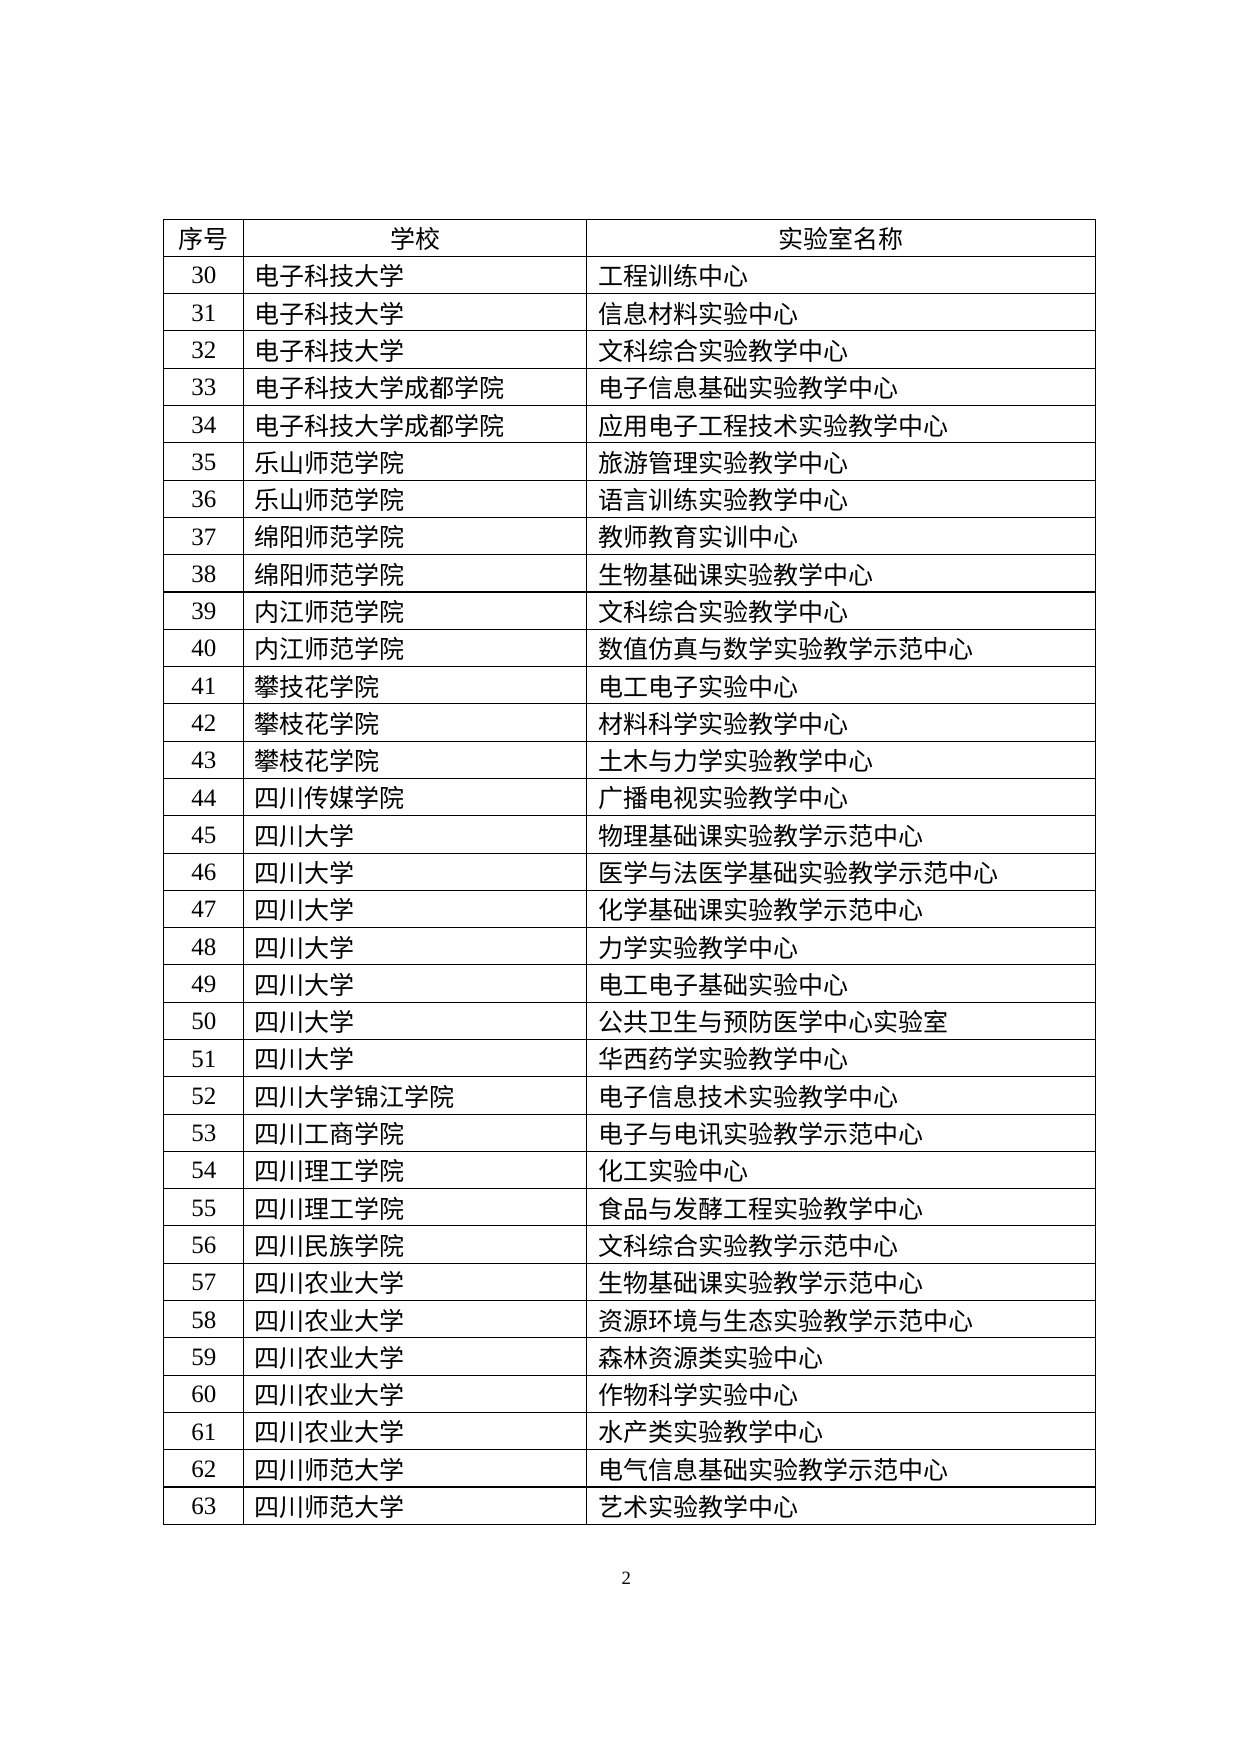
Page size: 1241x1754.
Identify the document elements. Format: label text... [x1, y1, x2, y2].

table_cell 40 [164, 630, 243, 666]
table_cell 四川工商学院 [244, 1115, 586, 1151]
table_cell 44 [164, 779, 243, 815]
table_cell 54 [164, 1152, 243, 1188]
table_cell 乐山师范学院 [244, 481, 586, 517]
table_cell 物理基础课实验教学示范中心 [587, 816, 1095, 852]
table_cell 62 [164, 1450, 243, 1486]
table_cell 57 [164, 1264, 243, 1300]
table_cell 52 [164, 1077, 243, 1113]
table_cell 材料科学实验教学中心 [587, 704, 1095, 741]
table_cell 化工实验中心 [587, 1152, 1095, 1188]
table_cell 攀枝花学院 [244, 742, 586, 778]
table_cell 攀技花学院 [244, 667, 586, 703]
table_cell 教师教育实训中心 [587, 518, 1095, 554]
table_cell 50 [164, 1003, 243, 1039]
table_cell 四川大学 [244, 1003, 586, 1039]
table_cell 语言训练实验教学中心 [587, 481, 1095, 517]
table_cell 四川大学 [244, 928, 586, 964]
table_cell 数值仿真与数学实验教学示范中心 [587, 630, 1095, 666]
table_cell 38 [164, 555, 243, 591]
table_cell 32 [164, 331, 243, 368]
table_cell 生物基础课实验教学示范中心 [587, 1264, 1095, 1300]
table_header 序号 [164, 220, 243, 256]
table_header 学校 [244, 220, 586, 256]
table_cell 电工电子基础实验中心 [587, 965, 1095, 1002]
table_cell 电工电子实验中心 [587, 667, 1095, 703]
table_cell 电子科技大学成都学院 [244, 406, 586, 442]
table_cell 61 [164, 1413, 243, 1449]
table_cell 30 [164, 257, 243, 293]
table_cell 60 [164, 1376, 243, 1412]
table_cell 电子与电讯实验教学示范中心 [587, 1115, 1095, 1151]
table_cell 电子科技大学 [244, 331, 586, 368]
table_cell 文科综合实验教学中心 [587, 331, 1095, 368]
table_cell 电子科技大学 [244, 294, 586, 330]
table_cell 36 [164, 481, 243, 517]
table_cell 四川大学 [244, 965, 586, 1002]
table_cell 58 [164, 1301, 243, 1337]
table_cell 电子科技大学 [244, 257, 586, 293]
table_cell 文科综合实验教学中心 [587, 593, 1095, 629]
table_cell 作物科学实验中心 [587, 1376, 1095, 1412]
table_cell 四川理工学院 [244, 1189, 586, 1225]
table_cell 乐山师范学院 [244, 443, 586, 479]
table_cell 应用电子工程技术实验教学中心 [587, 406, 1095, 442]
table_cell 四川农业大学 [244, 1301, 586, 1337]
table_cell 四川大学 [244, 891, 586, 927]
table_cell 资源环境与生态实验教学示范中心 [587, 1301, 1095, 1337]
table_cell 42 [164, 704, 243, 741]
table_cell 四川大学 [244, 854, 586, 890]
table_cell 49 [164, 965, 243, 1002]
table_cell 43 [164, 742, 243, 778]
table_cell 工程训练中心 [587, 257, 1095, 293]
table_cell 四川大学 [244, 816, 586, 852]
table_cell 内江师范学院 [244, 630, 586, 666]
table_cell 森林资源类实验中心 [587, 1338, 1095, 1374]
table_cell 化学基础课实验教学示范中心 [587, 891, 1095, 927]
table_cell 四川师范大学 [244, 1450, 586, 1486]
table_cell 33 [164, 369, 243, 405]
table_cell 35 [164, 443, 243, 479]
table_cell 内江师范学院 [244, 593, 586, 629]
table_cell 四川理工学院 [244, 1152, 586, 1188]
table_cell 旅游管理实验教学中心 [587, 443, 1095, 479]
table_cell 食品与发酵工程实验教学中心 [587, 1189, 1095, 1225]
table_cell 电子信息技术实验教学中心 [587, 1077, 1095, 1113]
table_cell 63 [164, 1488, 243, 1524]
table_cell 56 [164, 1226, 243, 1263]
table_cell 四川农业大学 [244, 1376, 586, 1412]
table_cell 公共卫生与预防医学中心实验室 [587, 1003, 1095, 1039]
table_header 实验室名称 [587, 220, 1095, 256]
table_cell 绵阳师范学院 [244, 555, 586, 591]
table_cell 电子科技大学成都学院 [244, 369, 586, 405]
table_cell 四川民族学院 [244, 1226, 586, 1263]
table_cell 电气信息基础实验教学示范中心 [587, 1450, 1095, 1486]
table_cell 水产类实验教学中心 [587, 1413, 1095, 1449]
table_cell 31 [164, 294, 243, 330]
table_cell 四川传媒学院 [244, 779, 586, 815]
table_cell 45 [164, 816, 243, 852]
table_cell 37 [164, 518, 243, 554]
table_cell 四川师范大学 [244, 1488, 586, 1524]
table_cell 34 [164, 406, 243, 442]
table_cell 四川农业大学 [244, 1338, 586, 1374]
table_cell 艺术实验教学中心 [587, 1488, 1095, 1524]
table_cell 四川农业大学 [244, 1413, 586, 1449]
table_cell 医学与法医学基础实验教学示范中心 [587, 854, 1095, 890]
table_cell 四川农业大学 [244, 1264, 586, 1300]
table_cell 广播电视实验教学中心 [587, 779, 1095, 815]
table_cell 力学实验教学中心 [587, 928, 1095, 964]
table_cell 土木与力学实验教学中心 [587, 742, 1095, 778]
table_cell 47 [164, 891, 243, 927]
table_cell 39 [164, 593, 243, 629]
table_cell 48 [164, 928, 243, 964]
table_cell 51 [164, 1040, 243, 1076]
table_cell 四川大学 [244, 1040, 586, 1076]
table_cell 攀枝花学院 [244, 704, 586, 741]
table_cell 文科综合实验教学示范中心 [587, 1226, 1095, 1263]
table_cell 电子信息基础实验教学中心 [587, 369, 1095, 405]
table_cell 53 [164, 1115, 243, 1151]
table_cell 59 [164, 1338, 243, 1374]
table_cell 四川大学锦江学院 [244, 1077, 586, 1113]
table_cell 55 [164, 1189, 243, 1225]
table_cell 信息材料实验中心 [587, 294, 1095, 330]
table_cell 46 [164, 854, 243, 890]
table_cell 绵阳师范学院 [244, 518, 586, 554]
table_cell 41 [164, 667, 243, 703]
table_cell 生物基础课实验教学中心 [587, 555, 1095, 591]
table_cell 华西药学实验教学中心 [587, 1040, 1095, 1076]
